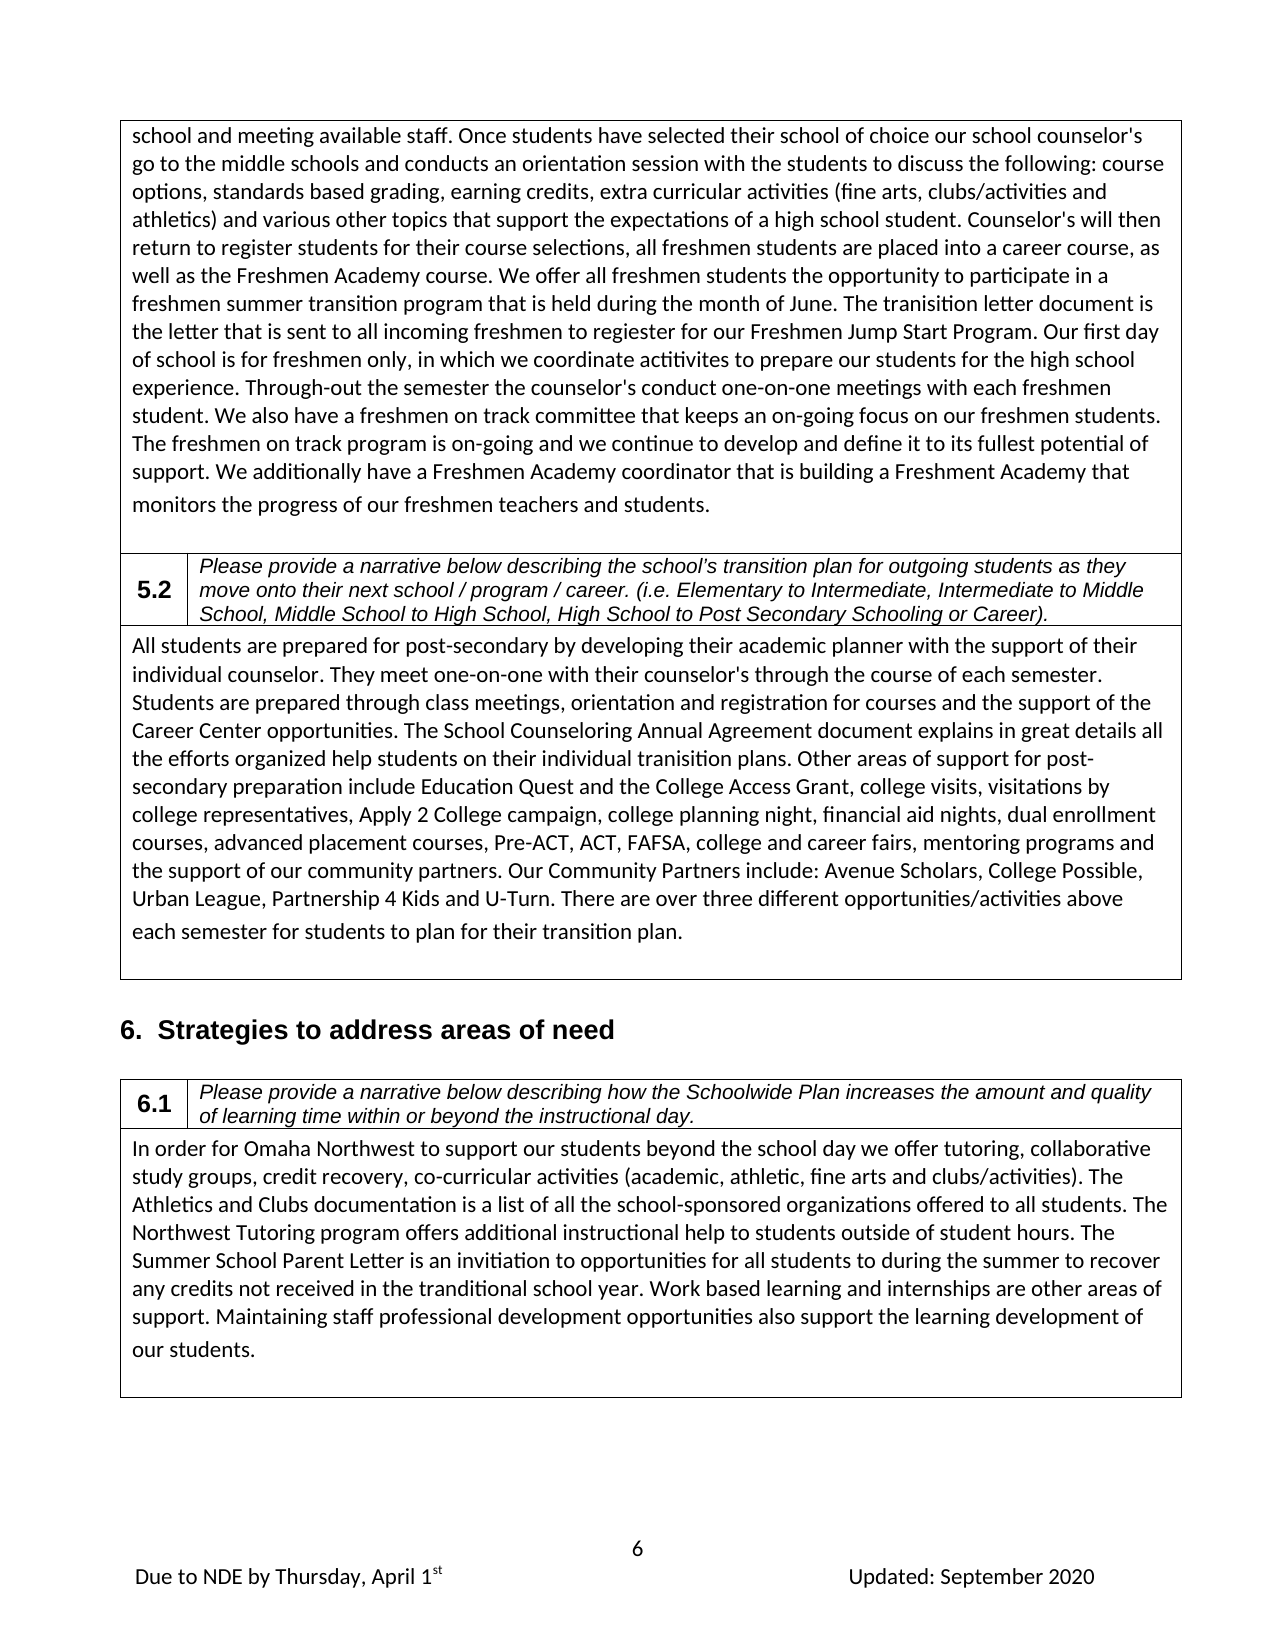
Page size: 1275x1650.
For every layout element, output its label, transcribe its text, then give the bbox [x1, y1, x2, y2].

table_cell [121, 121, 1181, 552]
table_cell In order for Omaha Northwest to support our students beyond the school day we offer tutoring, collaborative study groups, credit recovery, co-curricular activities (academic, athletic, fine arts and clubs/activities). The Athletics and Clubs documentation is a list of all the school-sponsored organizations offered to all students. The Northwest Tutoring program offers additional instructional help to students outside of student hours. The Summer School Parent Letter is an invitiation to opportunities for all students to during the summer to recover any credits not received in the tranditional school year. Work based learning and internships are other areas of support. Maintaining staff professional development opportunities also support the learning development of our students. [121, 1129, 1181, 1397]
table_header 6.1 [121, 1080, 187, 1127]
table_header Please provide a narrative below describing how the Schoolwide Plan increases the amount and quality of learning time within or beyond the instructional day. [188, 1080, 1181, 1127]
table_cell 5.2 [121, 554, 187, 625]
table_cell All students are prepared for post-secondary by developing their academic planner with the support of their individual counselor. They meet one-on-one with their counselor's through the course of each semester. Students are prepared through class meetings, orientation and registration for courses and the support of the Career Center opportunities. The School Counseloring Annual Agreement document explains in great details all the efforts organized help students on their individual tranisition plans. Other areas of support for post-secondary preparation include Education Quest and the College Access Grant, college visits, visitations by college representatives, Apply 2 College campaign, college planning night, financial aid nights, dual enrollment courses, advanced placement courses, Pre-ACT, ACT, FAFSA, college and career fairs, mentoring programs and the support of our community partners. Our Community Partners include: Avenue Scholars, College Possible, Urban League, Partnership 4 Kids and U-Turn. There are over three different opportunities/activities above each semester for students to plan for their transition plan. [121, 626, 1181, 979]
text 6. Strategies to address areas of need [120, 1014, 1155, 1045]
table_cell Please provide a narrative below describing the school’s transition plan for outgoing students as they move onto their next school / program / career. (i.e. Elementary to Intermediate, Intermediate to Middle School, Middle School to High School, High School to Post Secondary Schooling or Career). [188, 554, 1181, 625]
